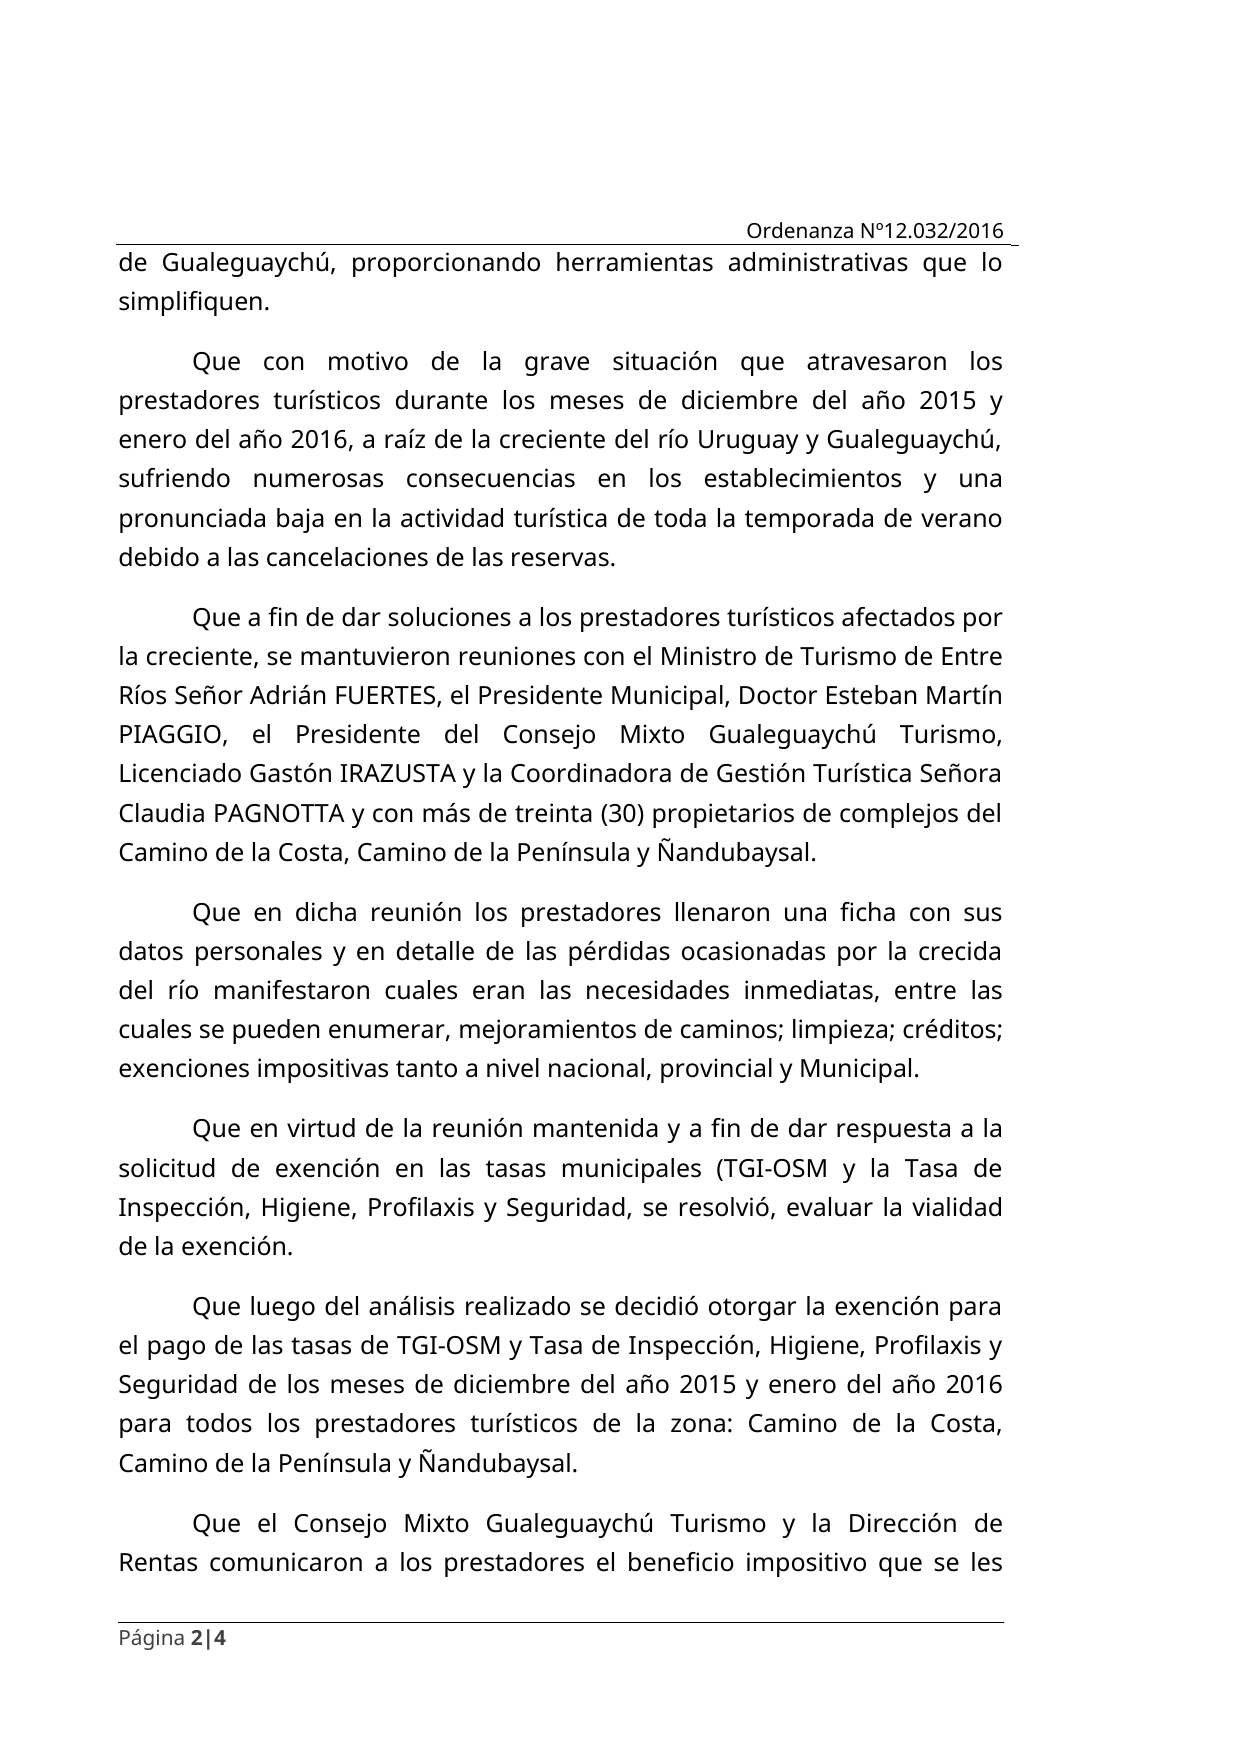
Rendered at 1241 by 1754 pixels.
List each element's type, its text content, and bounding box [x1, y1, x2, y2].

text Que con motivo de la grave situación que atravesaron los prestadores turísticos durante los meses de diciembre del año 2015 y enero del año raíz de la creciente del río Uruguay y Gualeguaychú, sufriendo numerosas consecuencias en los establecimientos y una pronunciada baja en la actividad turística de toda la temporada de verano debido a las cancelaciones de las reservas. [118, 344, 1004, 573]
text Que a fin de dar soluciones a los prestadores turísticos afectados por la creciente, se mantuvieron reuniones con el Ministro de Turismo de Entre Ríos Señor Adrián FUERTES, el Presidente Municipal, Doctor Esteban Martín PIAGGIO, el Presidente del Consejo Mixto Gualeguaychú Turismo, Licenciado Gastón IRAZUSTA y de Gestión Turística Señora Claudia PAGNOTTA y con más de treinta (30) propietarios de complejos del Camino de , Camino de y Ñandubaysal. [118, 599, 1004, 868]
text Que en dicha reunión los prestadores llenaron una ficha con sus datos personales y en detalle de las pérdidas ocasionadas por la crecida del río manifestaron cuales eran las necesidades inmediatas, entre las cuales se pueden enumerar, mejoramientos de caminos; limpieza; créditos; exenciones impositivas tanto a nivel nacional, provincial y Municipal. [118, 894, 1004, 1085]
text Que luego del análisis realizado se decidió otorgar la exención para el pago de las tasas de TGI-OSM y Tasa de Inspección, Higiene, Profilaxis y Seguridad de los meses de diciembre del año 2015 y enero del año 2016 para todos los prestadores turísticos de la zona: Camino de , Camino de y Ñandubaysal. [118, 1289, 1004, 1479]
text Que en virtud de la reunión mantenida y a fin de dar respuesta a la solicitud de exención en las tasas municipales (TGI-OSM y de Inspección, Higiene, Profilaxis y Seguridad, se resolvió, evaluar la vialidad de la exención. [118, 1111, 1004, 1263]
